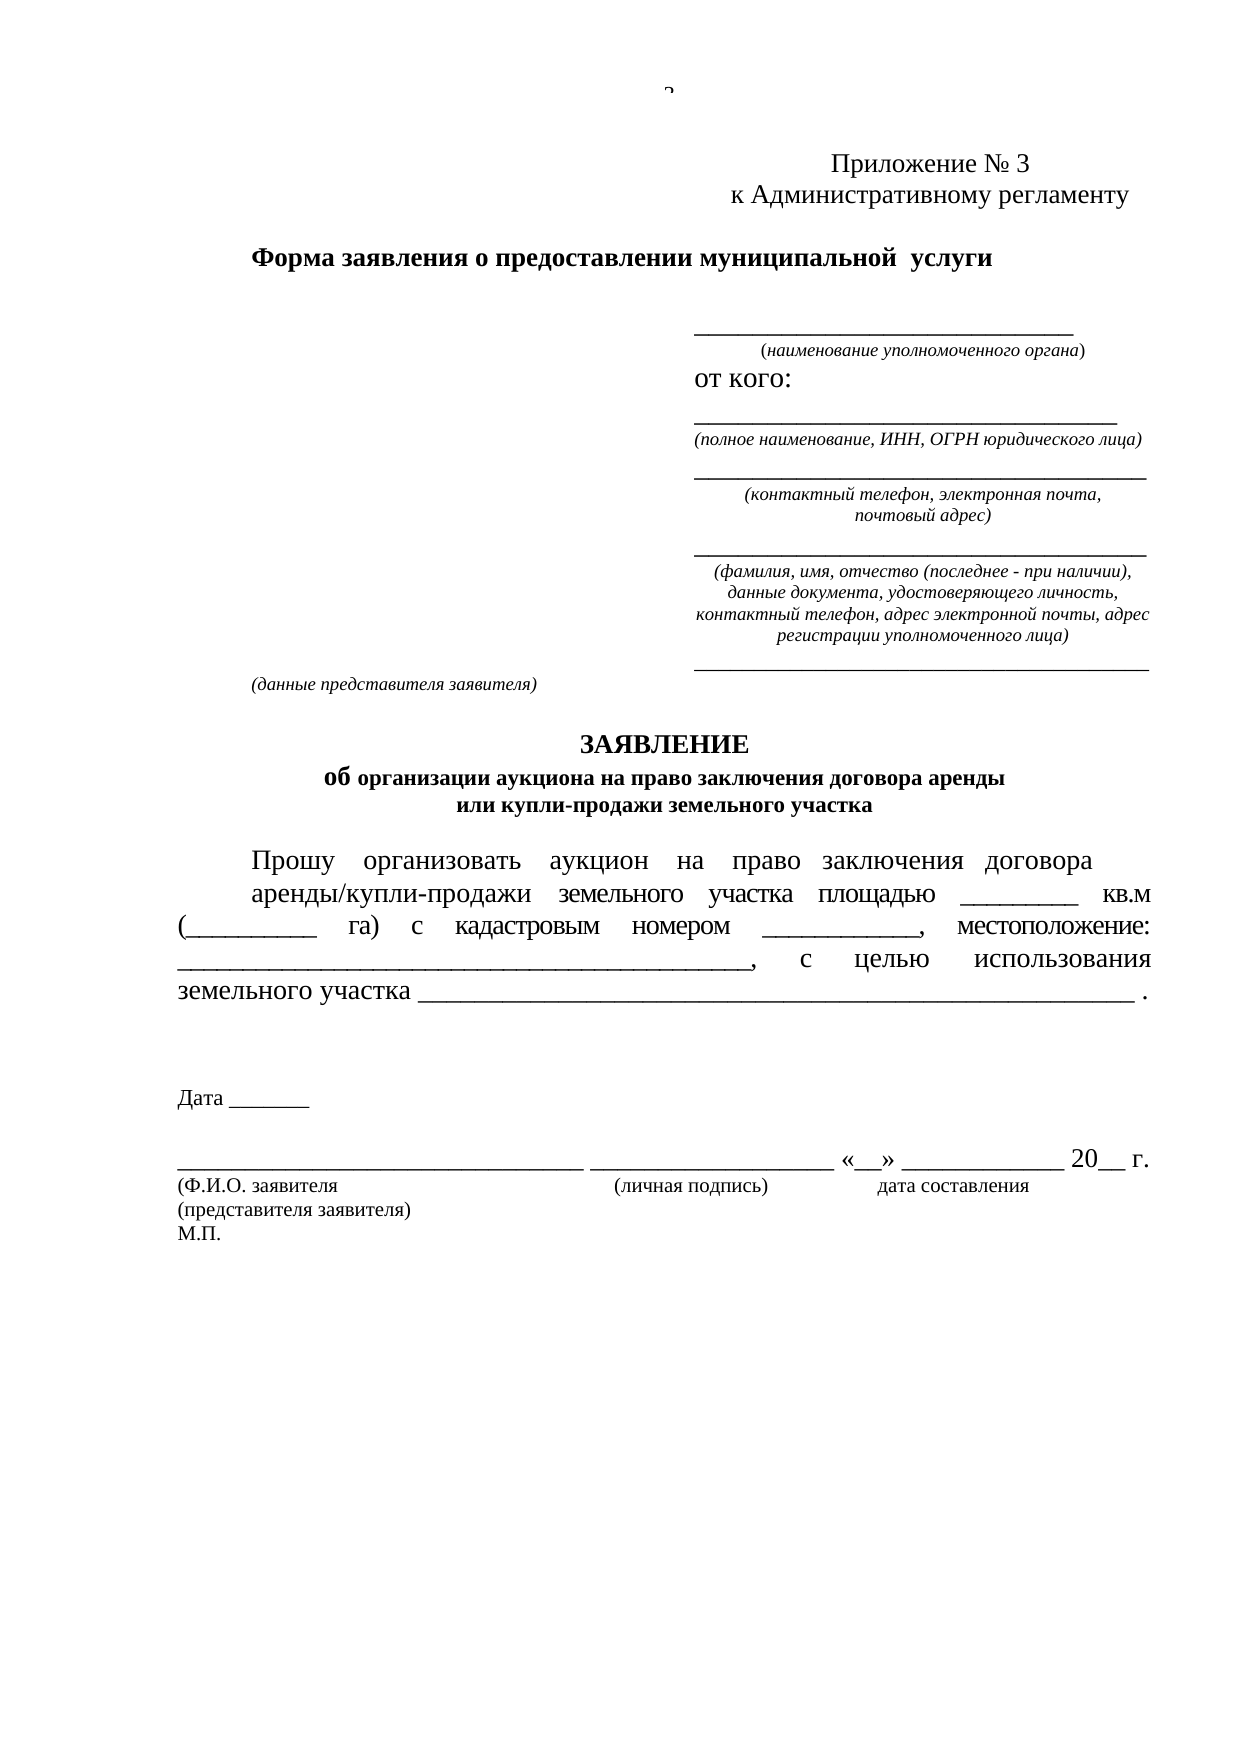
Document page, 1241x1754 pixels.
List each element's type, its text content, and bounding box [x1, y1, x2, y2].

text Дата _______ [177, 1084, 1152, 1111]
text ______________________________________ [694, 646, 1152, 673]
text (наименование уполномоченного органа) [694, 339, 1152, 361]
text (контактный телефон, электронная почта, [694, 483, 1152, 504]
text (полное наименование, ИНН, ОГРН юридического лица) [694, 428, 1152, 449]
text Прошу организовать аукцион на право заключения договора [177, 843, 1152, 876]
text об организации аукциона на право заключения договора аренды [177, 759, 1152, 791]
text (фамилия, имя, отчество (последнее - при наличии), данные документа, удостоверяющего личность, контактный телефон, адрес электронной почты, адрес регистрации уполномоченного лица) [694, 559, 1152, 646]
text ______________________________ __________________ «__» ____________ 20__ г. [177, 1142, 1152, 1173]
text Форма заявления о предоставлении муниципальной услуги [177, 241, 1152, 272]
text аренды/купли-продажи земельного участка площадью _________ кв.м (__________ га) с кадастровым номером ____________, местоположение: ____________________________________________, с целью использования земельного участка ___________________________________________________ . [177, 876, 1152, 1005]
text от кого: _____________________________ [694, 361, 1152, 428]
text почтовый адрес) [694, 504, 1152, 526]
text Приложение № 3 [709, 147, 1152, 178]
text _______________________________ [694, 526, 1152, 559]
text (данные представителя заявителя) [177, 673, 1152, 695]
text или купли-продажи земельного участка [177, 791, 1152, 817]
text (Ф.И.О. заявителя (личная подпись) дата составления [177, 1173, 1152, 1197]
text М.П. [177, 1221, 1152, 1245]
text к Административному регламенту [709, 178, 1152, 210]
text _______________________________ [694, 449, 1152, 483]
text (представителя заявителя) [177, 1197, 1152, 1221]
text ЗАЯВЛЕНИЕ [177, 728, 1152, 759]
text __________________________ [694, 306, 1152, 339]
